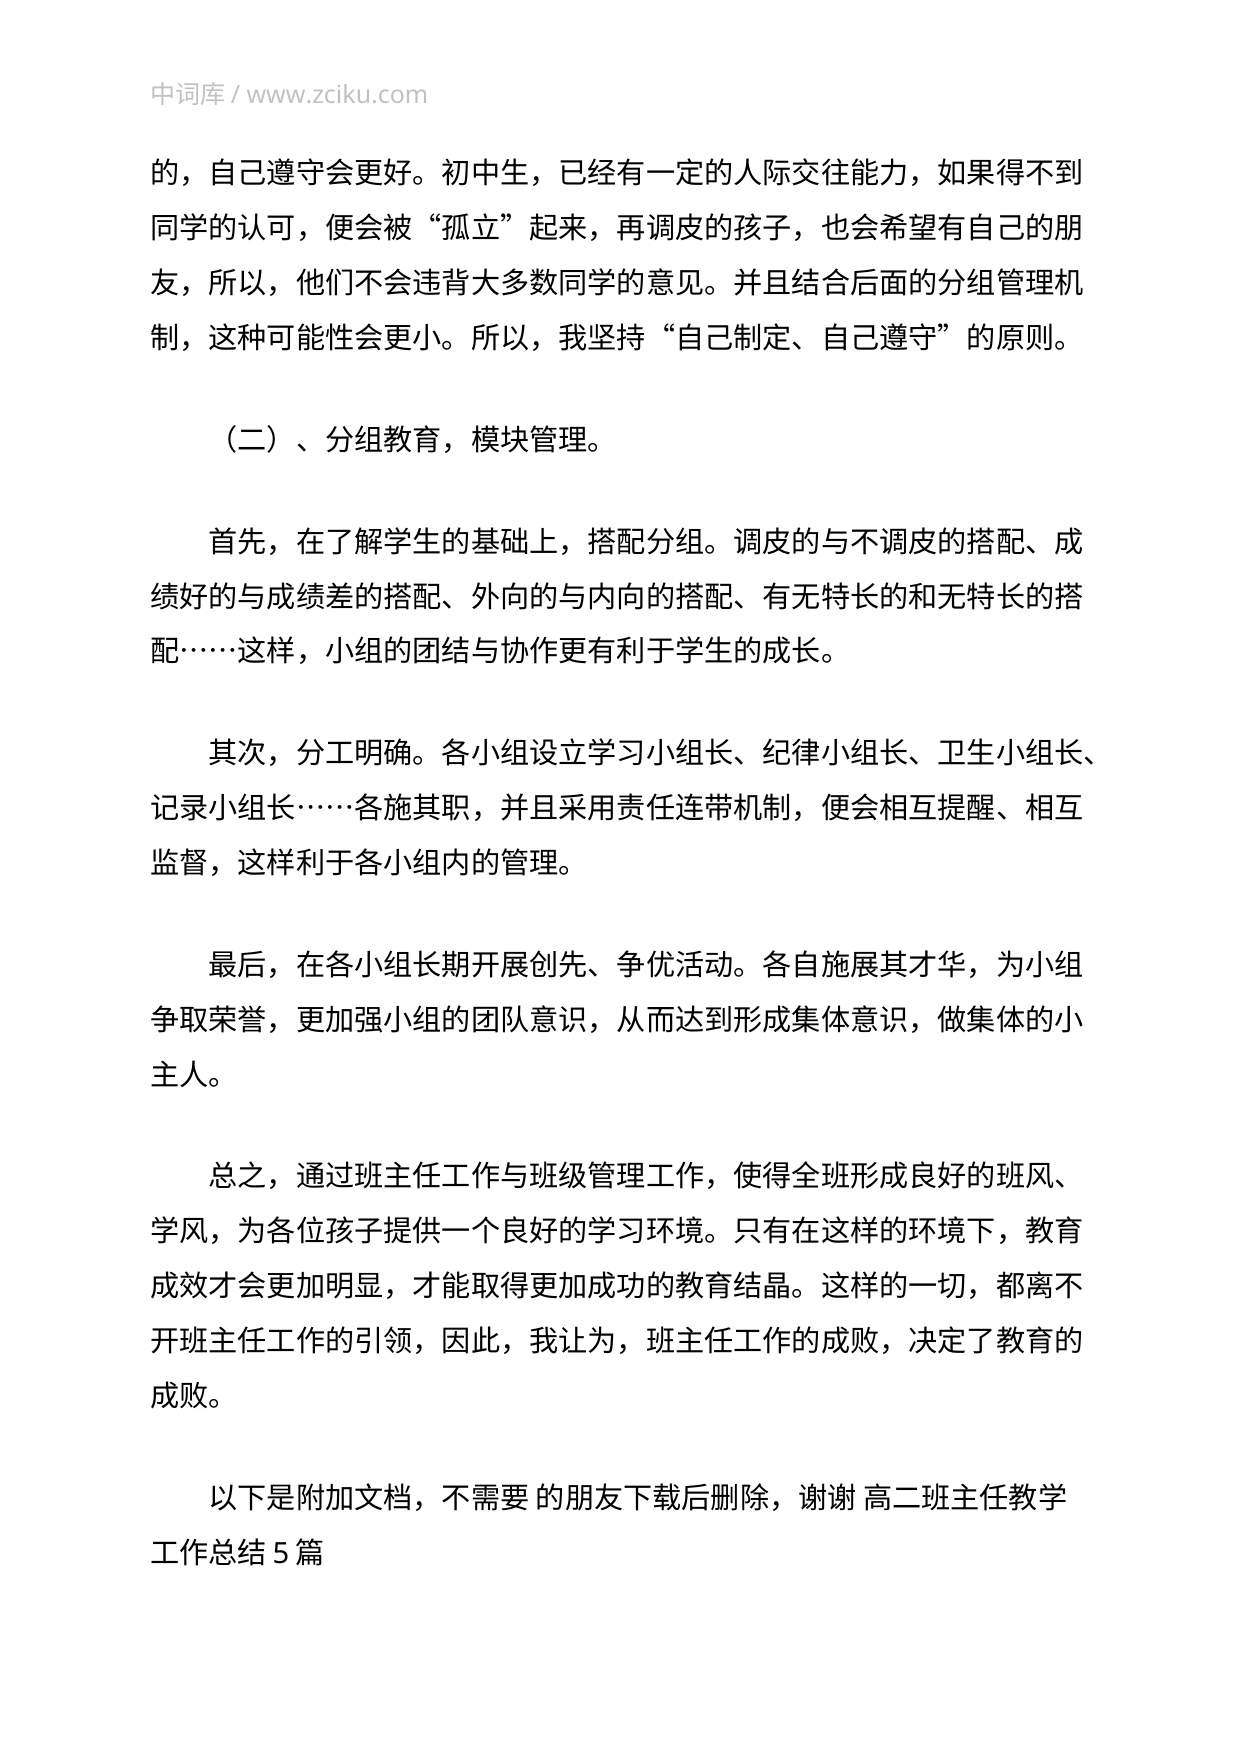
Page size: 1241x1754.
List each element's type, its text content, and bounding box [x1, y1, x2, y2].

text 最后，在各小组长期开展创先、争优活动。各自施展其才华，为小组争取荣誉，更加强小组的团队意识，从而达到形成集体意识，做集体的小主人。 [150, 941, 1090, 1093]
text 总之，通过班主任工作与班级管理工作，使得全班形成良好的班风、学风，为各位孩子提供一个良好的学习环境。只有在这样的环境下，教育成效才会更加明显，才能取得更加成功的教育结晶。这样的一切，都离不开班主任工作的引领，因此，我让为，班主任工作的成败，决定了教育的成败。 [150, 1153, 1090, 1415]
text 首先，在了解学生的基础上，搭配分组。调皮的与不调皮的搭配、成绩好的与成绩差的搭配、外向的与内向的搭配、有无特长的和无特长的搭配……这样，小组的团结与协作更有利于学生的成长。 [150, 518, 1090, 670]
text （二）、分组教育，模块管理。 [150, 416, 1090, 459]
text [150, 150, 1090, 357]
text 其次，分工明确。各小组设立学习小组长、纪律小组长、卫生小组长、记录小组长……各施其职，并且采用责任连带机制，便会相互提醒、相互监督，这样利于各小组内的管理。 [150, 730, 1090, 882]
text 以下是附加文档，不需要 的朋友下载后删除，谢谢 高二班主任教学工作总结5篇 [150, 1474, 1090, 1572]
